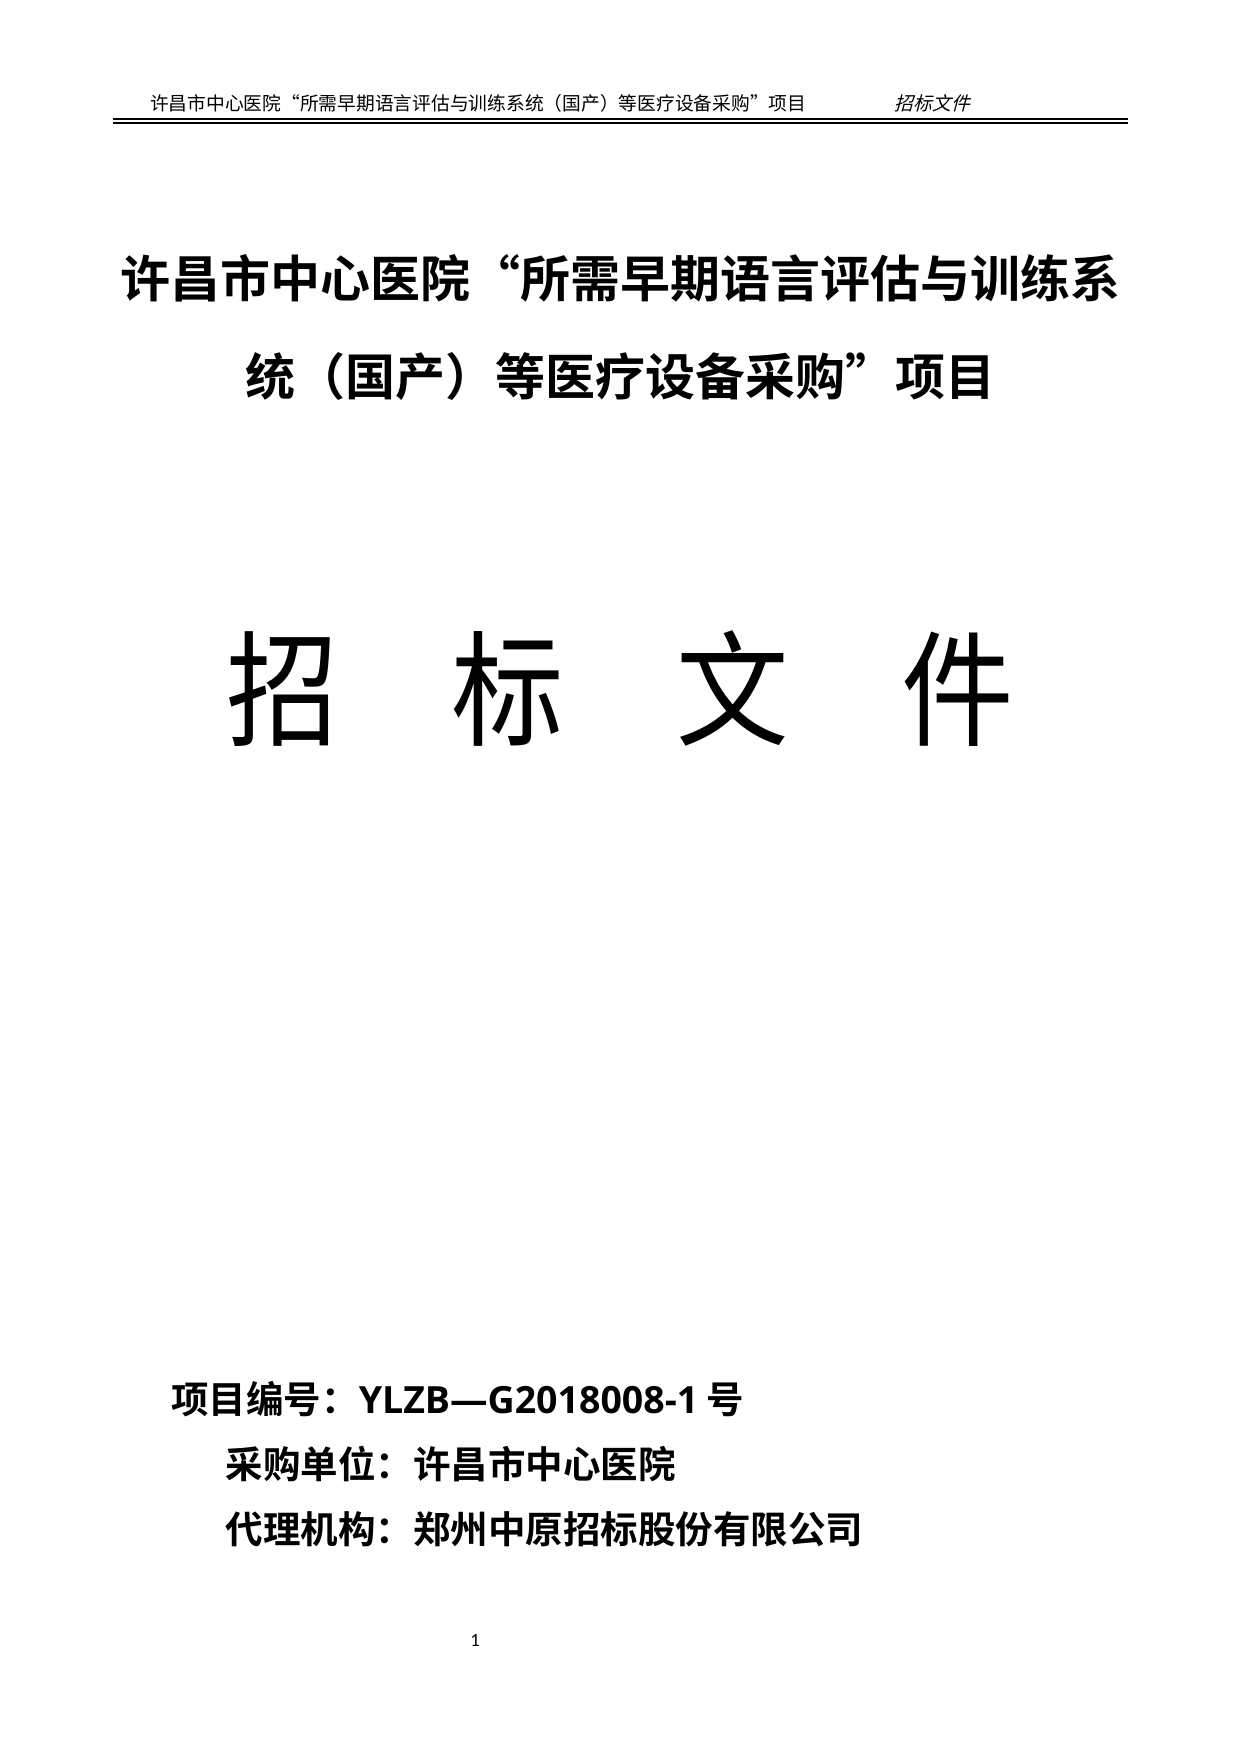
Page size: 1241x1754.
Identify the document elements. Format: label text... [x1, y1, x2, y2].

text 招 标 文 件 [112, 584, 1128, 779]
text 许昌市中心医院“所需早期语言评估与训练系统（国产）等医疗设备采购”项目 [112, 227, 1128, 422]
text 项目编号：YLZB—G2018008-1号 [112, 1364, 1128, 1429]
text 代理机构：郑州中原招标股份有限公司 [112, 1494, 1128, 1559]
text 采购单位：许昌市中心医院 [112, 1429, 1128, 1494]
